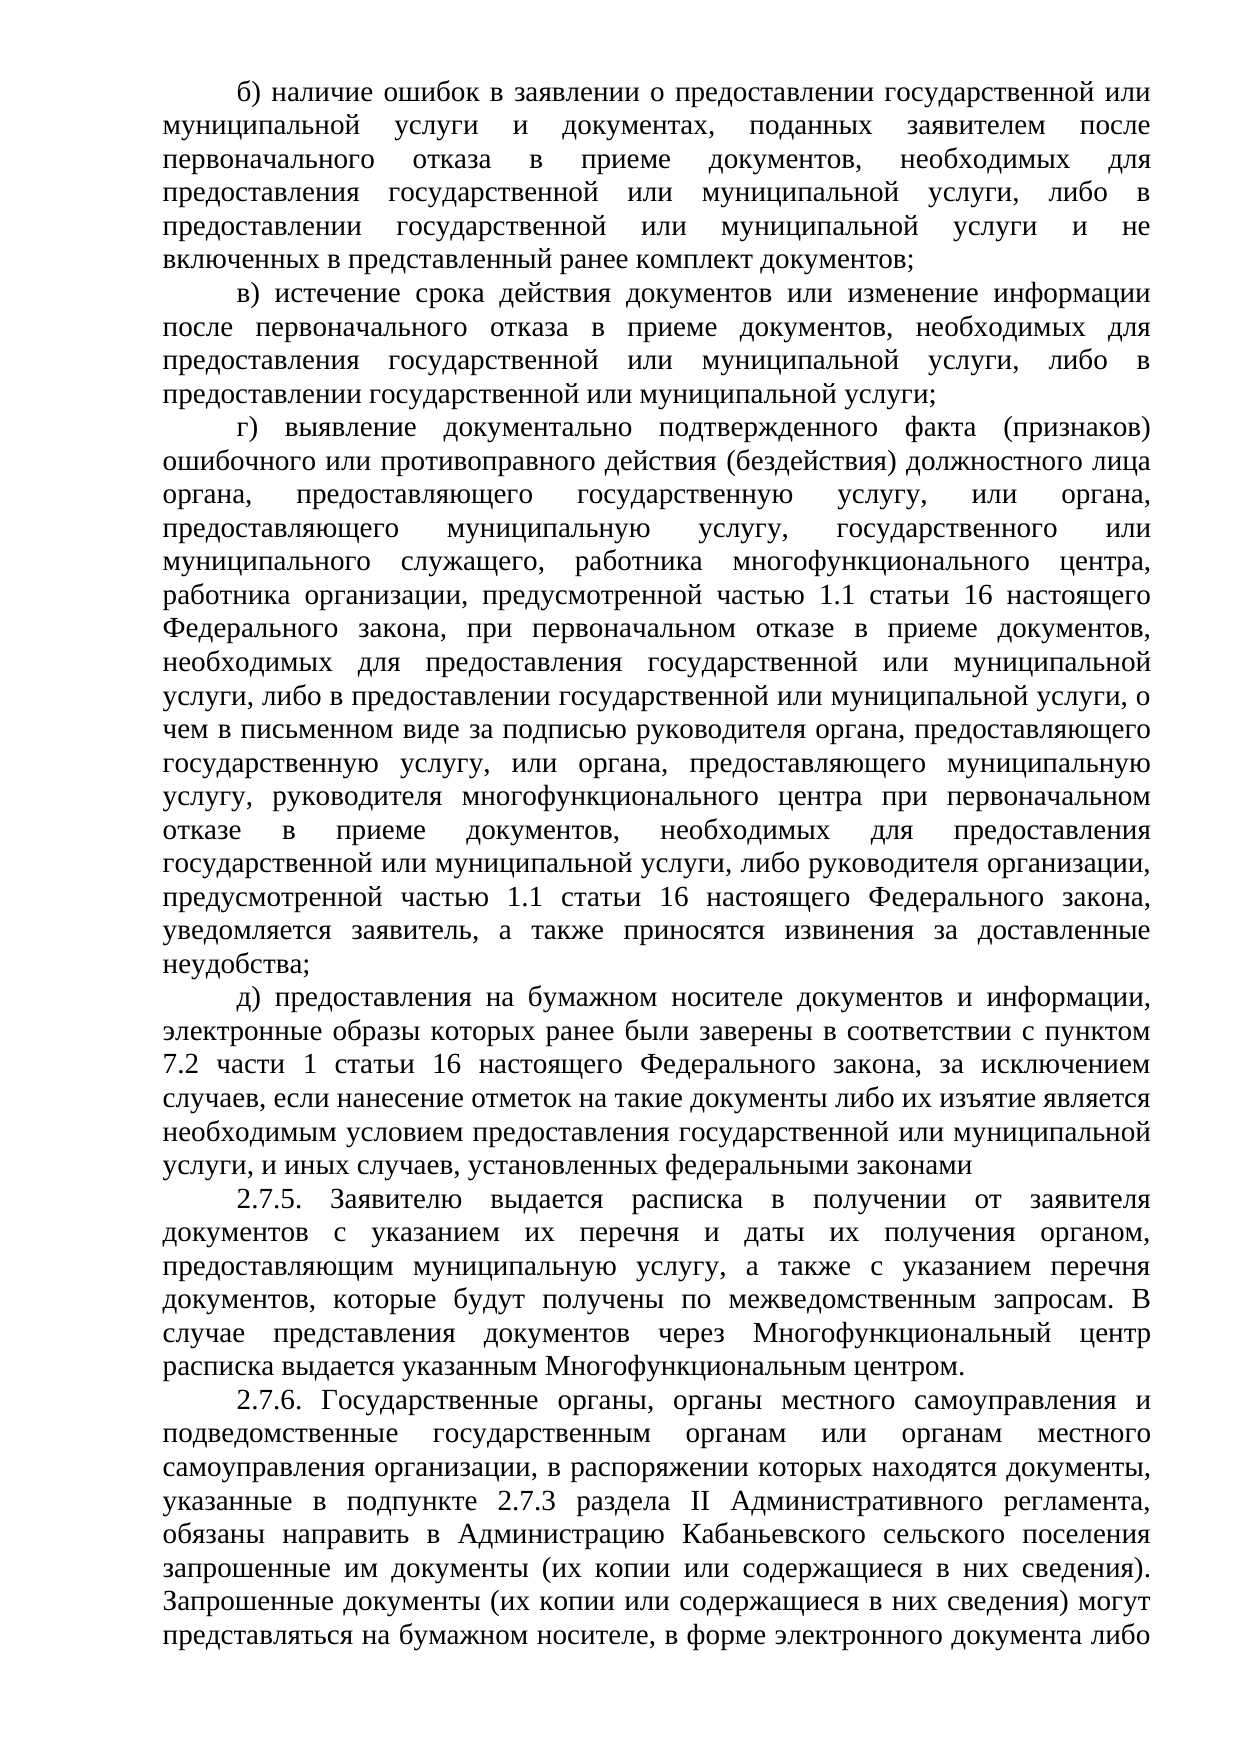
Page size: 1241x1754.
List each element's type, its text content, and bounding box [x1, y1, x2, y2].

text г) выявление документально подтвержденного факта (признаков) ошибочного или противоправного действия (бездействия) должностного лица органа, предоставляющего государственную услугу, или органа, предоставляющего муниципальную услугу, государственного или муниципального служащего, работника многофункционального центра, работника организации, предусмотренной частью 1.1 статьи 16 настоящего Федерального закона, при первоначальном отказе в приеме документов, необходимых для предоставления государственной или муниципальной услуги, либо в предоставлении государственной или муниципальной услуги, о чем в письменном виде за подписью руководителя органа, предоставляющего государственную услугу, или органа, предоставляющего муниципальную услугу, руководителя многофункционального центра при первоначальном отказе в приеме документов, необходимых для предоставления государственной или муниципальной услуги, либо руководителя организации, предусмотренной частью 1.1 статьи 16 настоящего Федерального закона, уведомляется заявитель, а также приносятся извинения за доставленные неудобства; [162, 409, 1152, 979]
text в) истечение срока действия документов или изменение информации после первоначального отказа в приеме документов, необходимых для предоставления государственной или муниципальной услуги, либо в предоставлении государственной или муниципальной услуги; [162, 275, 1152, 409]
text 2.7.5. Заявителю выдается расписка в получении от заявителя документов с указанием их перечня и даты их получения органом, предоставляющим муниципальную услугу, а также с указанием перечня документов, которые будут получены по межведомственным запросам. В случае представления документов через Многофункциональный центр расписка выдается указанным Многофункциональным центром. [162, 1181, 1152, 1382]
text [162, 1382, 1152, 1650]
text б) наличие ошибок в заявлении о предоставлении государственной или муниципальной услуги и документах, поданных заявителем после первоначального отказа в приеме документов, необходимых для предоставления государственной или муниципальной услуги, либо в предоставлении государственной или муниципальной услуги и не включенных в представленный ранее комплект документов; [162, 74, 1152, 275]
text д) предоставления на бумажном носителе документов и информации, электронные образы которых ранее были заверены в соответствии с пунктом 7.2 части 1 статьи 16 настоящего Федерального закона, за исключением случаев, если нанесение отметок на такие документы либо их изъятие является необходимым условием предоставления государственной или муниципальной услуги, и иных случаев, установленных федеральными законами [162, 979, 1152, 1181]
